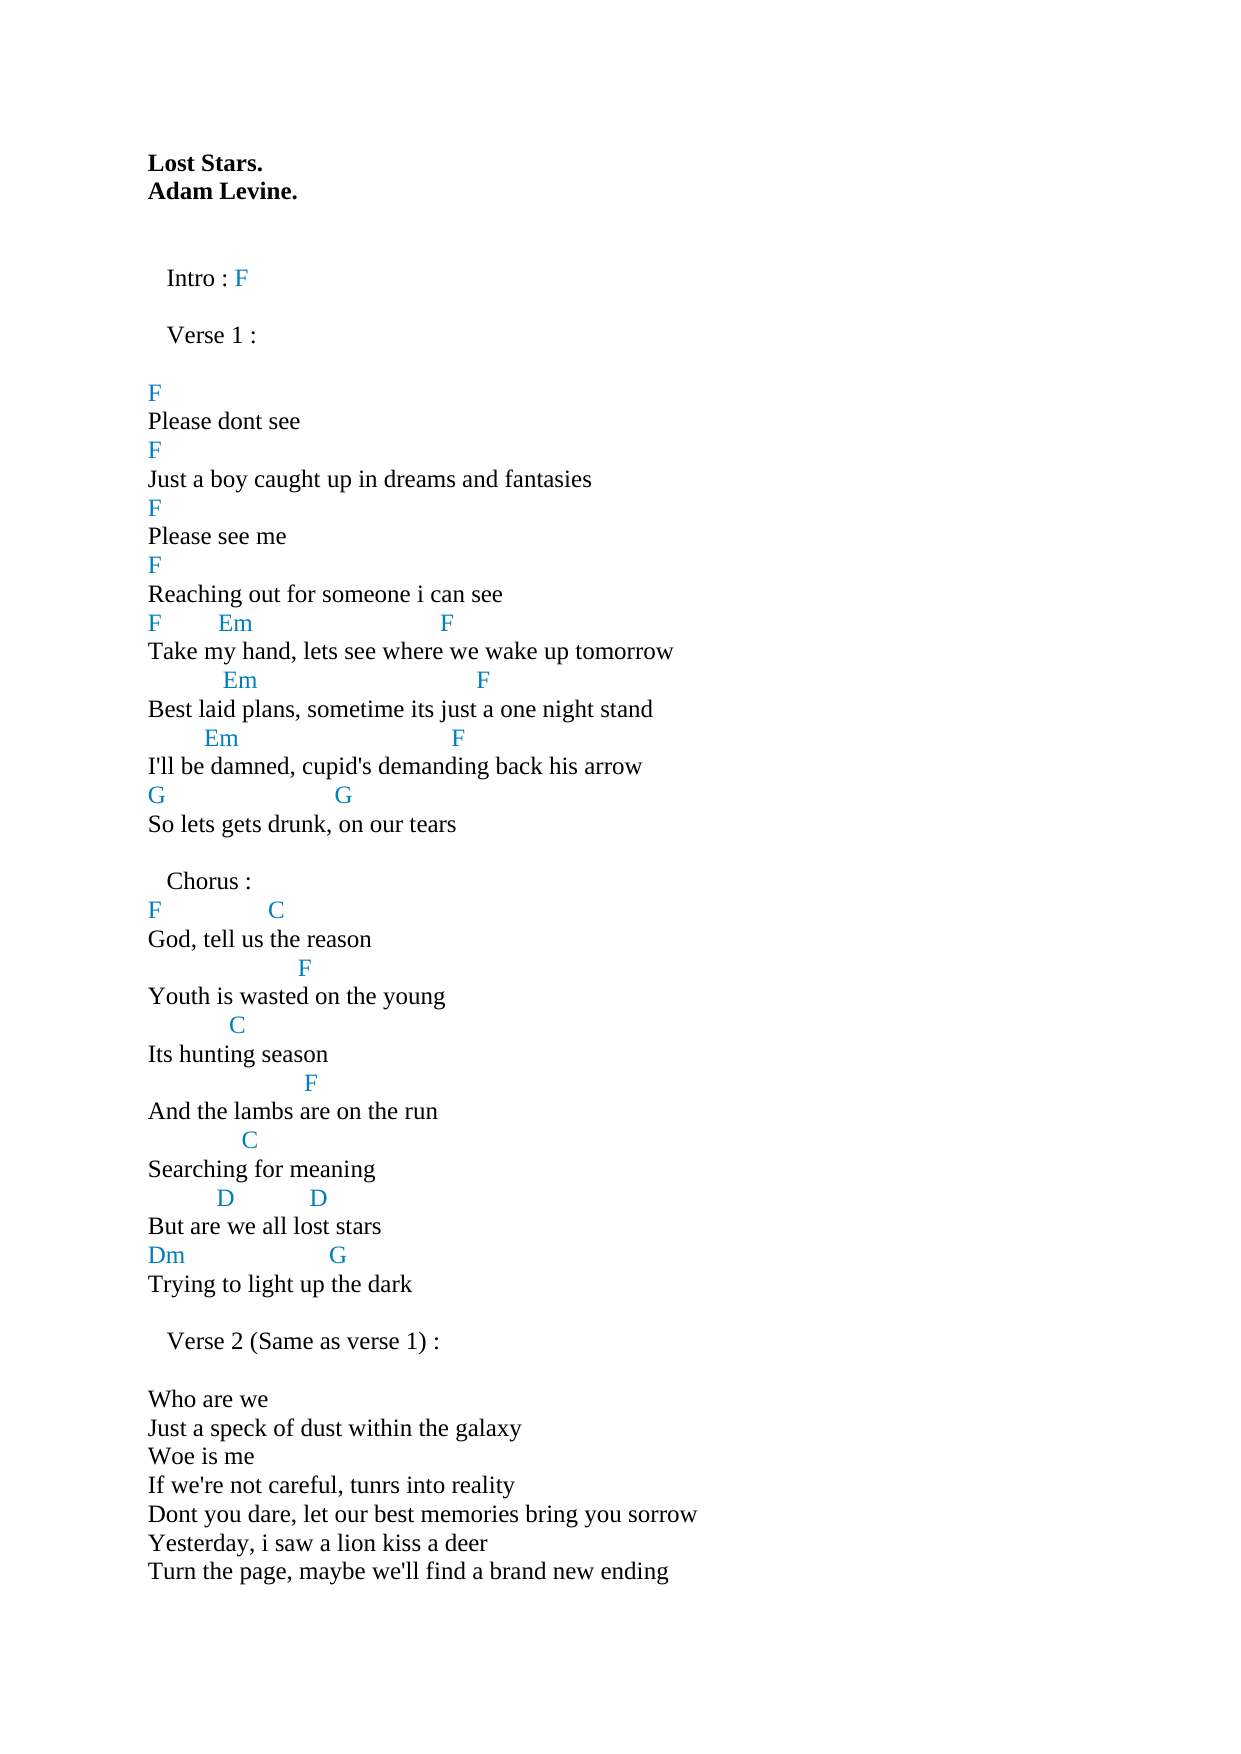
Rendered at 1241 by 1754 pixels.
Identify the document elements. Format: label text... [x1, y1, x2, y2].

text G G [148, 780, 1093, 809]
text Woe is me [148, 1441, 1093, 1470]
text F [148, 378, 1093, 406]
text Intro : F [148, 263, 1093, 291]
text God, tell us the reason [148, 924, 1093, 953]
text And the lambs are on the run [148, 1096, 1093, 1125]
text Dm G [148, 1240, 1093, 1269]
text Em F [148, 665, 1093, 694]
text Just a speck of dust within the galaxy [148, 1413, 1093, 1441]
text Em F [148, 723, 1093, 751]
text Best laid plans, sometime its just a one night stand [148, 694, 1093, 723]
text F [148, 1068, 1093, 1096]
text Verse 1 : [148, 320, 1093, 349]
text Youth is wasted on the young [148, 981, 1093, 1010]
text Turn the page, maybe we'll find a brand new ending [148, 1556, 1093, 1585]
text Its hunting season [148, 1039, 1093, 1068]
text D D [148, 1183, 1093, 1211]
text F [148, 953, 1093, 981]
text Chorus : [148, 866, 1093, 895]
text Who are we [148, 1384, 1093, 1413]
text Verse 2 (Same as verse 1) : [148, 1326, 1093, 1355]
text F C [148, 895, 1093, 924]
text F [148, 435, 1093, 464]
text F Em F [148, 608, 1093, 636]
text C [148, 1125, 1093, 1154]
text Just a boy caught up in dreams and fantasies [148, 464, 1093, 493]
text I'll be damned, cupid's demanding back his arrow [148, 751, 1093, 780]
text Take my hand, lets see where we wake up tomorrow [148, 636, 1093, 665]
text F [148, 550, 1093, 579]
text Trying to light up the dark [148, 1269, 1093, 1298]
text Lost Stars. [148, 148, 1093, 176]
text So lets gets drunk, on our tears [148, 809, 1093, 838]
text Please dont see [148, 406, 1093, 435]
text Please see me [148, 521, 1093, 550]
text Yesterday, i saw a lion kiss a deer [148, 1528, 1093, 1556]
text F [148, 493, 1093, 521]
text Dont you dare, let our best memories bring you sorrow [148, 1499, 1093, 1528]
text C [148, 1010, 1093, 1039]
text If we're not careful, tunrs into reality [148, 1470, 1093, 1499]
text Adam Levine. [148, 176, 1093, 205]
text Reaching out for someone i can see [148, 579, 1093, 608]
text But are we all lost stars [148, 1211, 1093, 1240]
text Searching for meaning [148, 1154, 1093, 1183]
